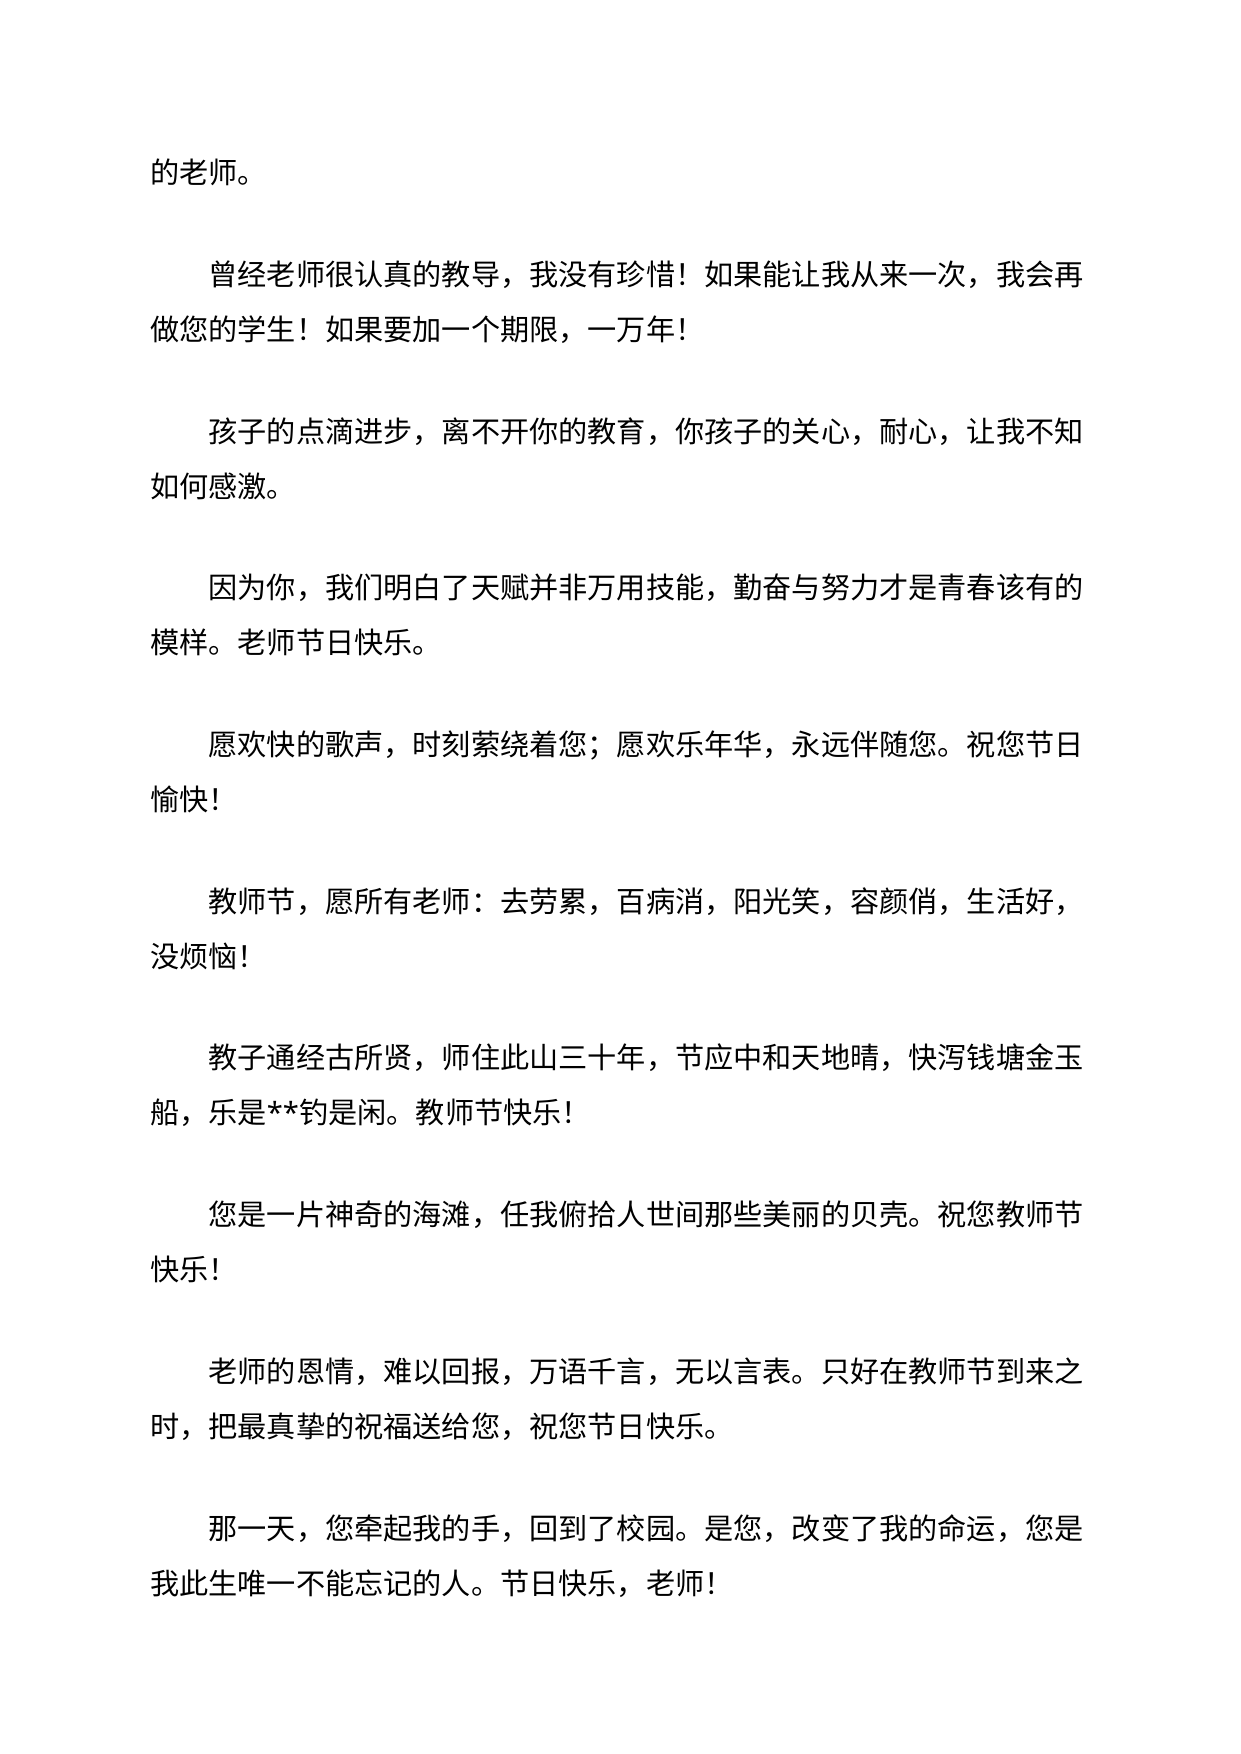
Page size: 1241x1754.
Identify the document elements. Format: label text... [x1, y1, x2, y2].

text 那一天，您牵起我的手，回到了校园。是您，改变了我的命运，您是我此生唯一不能忘记的人。节日快乐，老师！ [150, 1505, 1090, 1602]
text 曾经老师很认真的教导，我没有珍惜！如果能让我从来一次，我会再做您的学生！如果要加一个期限，一万年！ [150, 252, 1090, 349]
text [150, 150, 1090, 192]
text 孩子的点滴进步，离不开你的教育，你孩子的关心，耐心，让我不知如何感激。 [150, 408, 1090, 506]
text 老师的恩情，难以回报，万语千言，无以言表。只好在教师节到来之时，把最真挚的祝福送给您，祝您节日快乐。 [150, 1349, 1090, 1446]
text 愿欢快的歌声，时刻萦绕着您；愿欢乐年华，永远伴随您。祝您节日愉快！ [150, 722, 1090, 819]
text 您是一片神奇的海滩，任我俯拾人世间那些美丽的贝壳。祝您教师节快乐！ [150, 1192, 1090, 1289]
text 教子通经古所贤，师住此山三十年，节应中和天地晴，快泻钱塘金玉船，乐是**钓是闲。教师节快乐！ [150, 1035, 1090, 1132]
text 因为你，我们明白了天赋并非万用技能，勤奋与努力才是青春该有的模样。老师节日快乐。 [150, 565, 1090, 662]
text 教师节，愿所有老师：去劳累，百病消，阳光笑，容颜俏，生活好，没烦恼！ [150, 878, 1090, 976]
